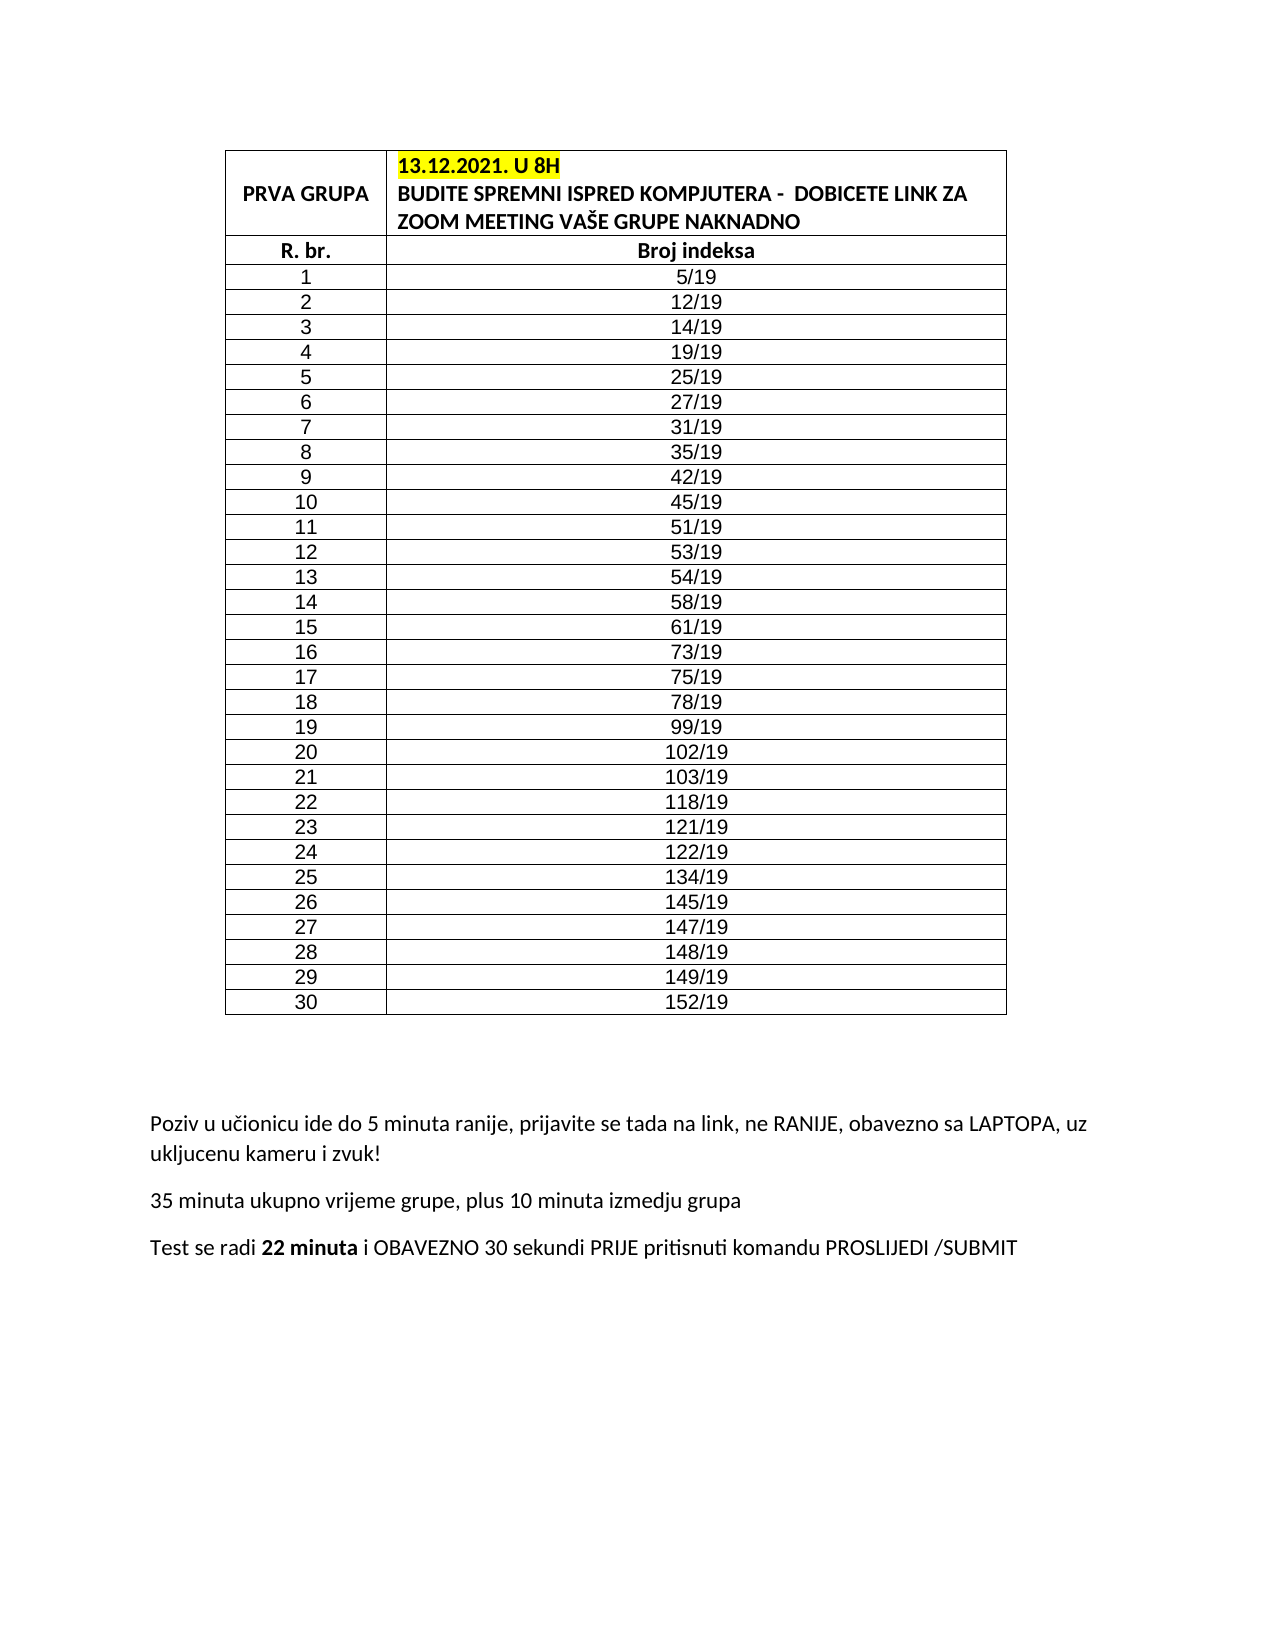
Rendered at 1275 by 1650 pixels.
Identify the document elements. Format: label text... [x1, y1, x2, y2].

table_cell 12/19 [387, 290, 1006, 314]
table_cell 121/19 [387, 815, 1006, 839]
table_cell 14/19 [387, 315, 1006, 339]
table_cell 23 [226, 815, 386, 839]
table_cell 61/19 [387, 615, 1006, 639]
table_cell 18 [226, 690, 386, 714]
table_cell 5 [226, 365, 386, 389]
table_cell 12 [226, 540, 386, 564]
table_cell 134/19 [387, 865, 1006, 889]
table_cell 58/19 [387, 590, 1006, 614]
table_cell 147/19 [387, 915, 1006, 939]
table_header 13.12.2021. U 8H BUDITE SPREMNI ISPRED KOMPJUTERA - DOBICETE LINK ZA ZOOM MEETING VAŠE GRUPE NAKNADNO [387, 151, 1006, 235]
table_cell 148/19 [387, 940, 1006, 964]
table_cell 9 [226, 465, 386, 489]
text Test se radi 22 minuta i OBAVEZNO 30 sekundi PRIJE pritisnuti komandu PROSLIJEDI /SUBMIT [150, 1233, 1125, 1261]
table_cell 122/19 [387, 840, 1006, 864]
table_cell 7 [226, 415, 386, 439]
text Poziv u učionicu ide do 5 minuta ranije, prijavite se tada na link, ne RANIJE, obavezno sa LAPTOPA, uz ukljucenu kameru i zvuk! [150, 1109, 1125, 1167]
table_cell 73/19 [387, 640, 1006, 664]
table_cell 10 [226, 490, 386, 514]
table_cell 149/19 [387, 965, 1006, 989]
table_cell 14 [226, 590, 386, 614]
table_cell 8 [226, 440, 386, 464]
table_cell 31/19 [387, 415, 1006, 439]
table_cell 54/19 [387, 565, 1006, 589]
table_cell R. br. [226, 236, 386, 264]
table_cell 42/19 [387, 465, 1006, 489]
table_cell 5/19 [387, 265, 1006, 289]
table_cell 152/19 [387, 990, 1006, 1014]
table_cell 28 [226, 940, 386, 964]
table_cell 26 [226, 890, 386, 914]
table_cell 13 [226, 565, 386, 589]
table_cell 20 [226, 740, 386, 764]
table_cell 75/19 [387, 665, 1006, 689]
table_cell 19/19 [387, 340, 1006, 364]
table_cell 2 [226, 290, 386, 314]
table_cell 22 [226, 790, 386, 814]
table_cell 27/19 [387, 390, 1006, 414]
table_cell 19 [226, 715, 386, 739]
table_cell 17 [226, 665, 386, 689]
table_cell Broj indeksa [387, 236, 1006, 264]
table_cell 30 [226, 990, 386, 1014]
table_cell 145/19 [387, 890, 1006, 914]
table_cell 11 [226, 515, 386, 539]
table_cell 1 [226, 265, 386, 289]
table_cell 45/19 [387, 490, 1006, 514]
table_cell 15 [226, 615, 386, 639]
table_cell 4 [226, 340, 386, 364]
table_cell 51/19 [387, 515, 1006, 539]
table_cell 35/19 [387, 440, 1006, 464]
table_cell 99/19 [387, 715, 1006, 739]
table_cell 6 [226, 390, 386, 414]
table_cell 103/19 [387, 765, 1006, 789]
table_cell 3 [226, 315, 386, 339]
table_cell 78/19 [387, 690, 1006, 714]
table_cell 24 [226, 840, 386, 864]
table_cell 29 [226, 965, 386, 989]
table_cell 25 [226, 865, 386, 889]
table_cell 25/19 [387, 365, 1006, 389]
table_cell 21 [226, 765, 386, 789]
text 35 minuta ukupno vrijeme grupe, plus 10 minuta izmedju grupa [150, 1186, 1125, 1214]
table_header PRVA GRUPA [226, 151, 386, 235]
table_cell 102/19 [387, 740, 1006, 764]
table_cell 16 [226, 640, 386, 664]
table_cell 27 [226, 915, 386, 939]
table_cell 53/19 [387, 540, 1006, 564]
table_cell 118/19 [387, 790, 1006, 814]
